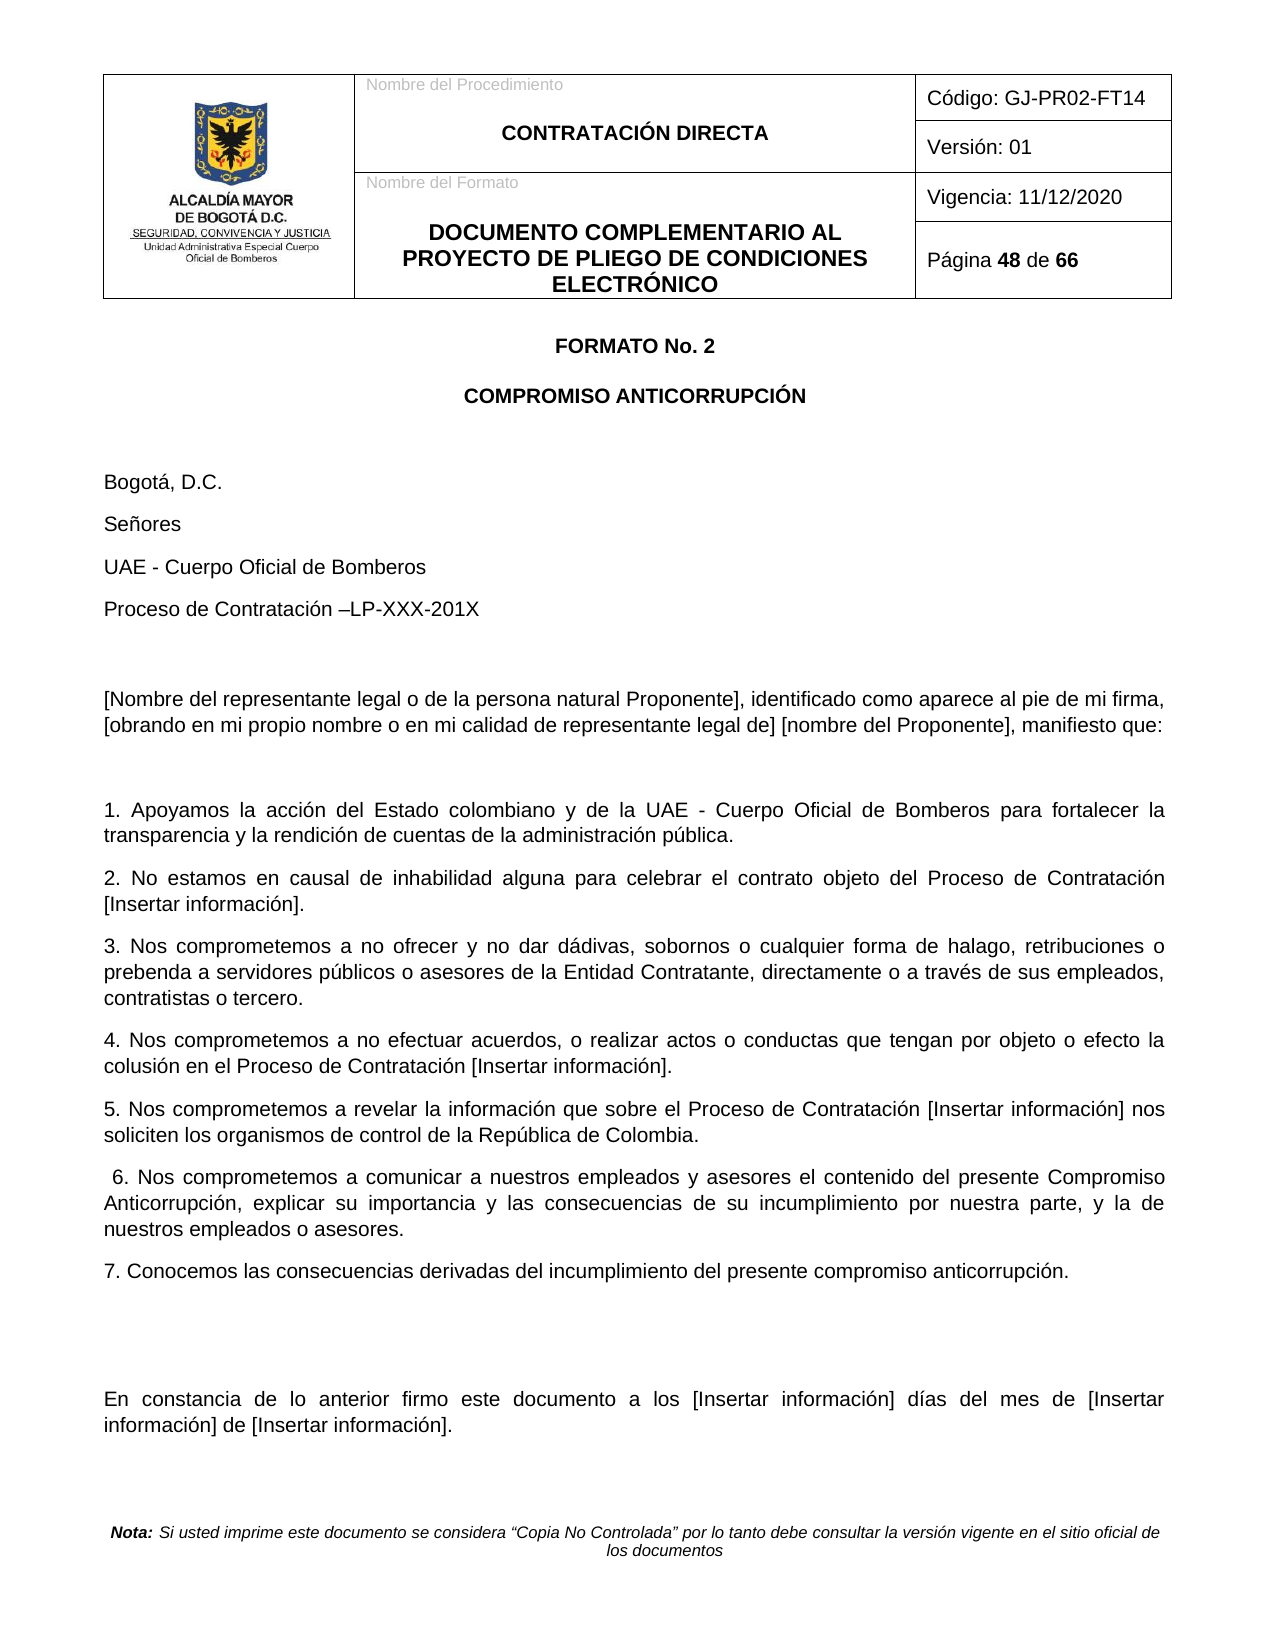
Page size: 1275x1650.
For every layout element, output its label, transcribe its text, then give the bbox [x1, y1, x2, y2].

text Señores [103, 512, 1167, 536]
text 6. Nos comprometemos a comunicar a nuestros empleados y asesores el contenido del presente Compromiso Anticorrupción, explicar su importancia y las consecuencias de su incumplimiento por nuestra parte, y la de nuestros empleados o asesores. [103, 1165, 1167, 1241]
text UAE - Cuerpo Oficial de Bomberos [103, 555, 1167, 579]
text FORMATO No. 2 [103, 327, 1167, 358]
text En constancia de lo anterior firmo este documento a los [Insertar información] días del mes de [Insertar información] de [Insertar información]. [103, 1387, 1167, 1436]
text 5. Nos comprometemos a revelar la información que sobre el Proceso de Contratación [Insertar información] nos soliciten los organismos de control de la República de Colombia. [103, 1097, 1167, 1146]
text Bogotá, D.C. [103, 470, 1167, 494]
text 1. Apoyamos la acción del Estado colombiano y de la UAE - Cuerpo Oficial de Bomberos para fortalecer la transparencia y la rendición de cuentas de la administración pública. [103, 797, 1167, 847]
text Proceso de Contratación –LP-XXX-201X [103, 597, 1167, 621]
text 3. Nos comprometemos a no ofrecer y no dar dádivas, sobornos o cualquier forma de halago, retribuciones o prebenda a servidores públicos o asesores de la Entidad Contratante, directamente o a través de sus empleados, contratistas o tercero. [103, 934, 1167, 1010]
text 2. No estamos en causal de inhabilidad alguna para celebrar el contrato objeto del Proceso de Contratación [Insertar información]. [103, 866, 1167, 916]
picture [128, 100, 332, 265]
text COMPROMISO ANTICORRUPCIÓN [103, 377, 1167, 408]
text 4. Nos comprometemos a no efectuar acuerdos, o realizar actos o conductas que tengan por objeto o efecto la colusión en el Proceso de Contratación [Insertar información]. [103, 1028, 1167, 1078]
text [Nombre del representante legal o de la persona natural Proponente], identificado como aparece al pie de mi firma, [obrando en mi propio nombre o en mi calidad de representante legal de] [nombre del Proponente], manifiesto que: [103, 687, 1167, 736]
text 7. Conocemos las consecuencias derivadas del incumplimiento del presente compromiso anticorrupción. [103, 1259, 1167, 1283]
